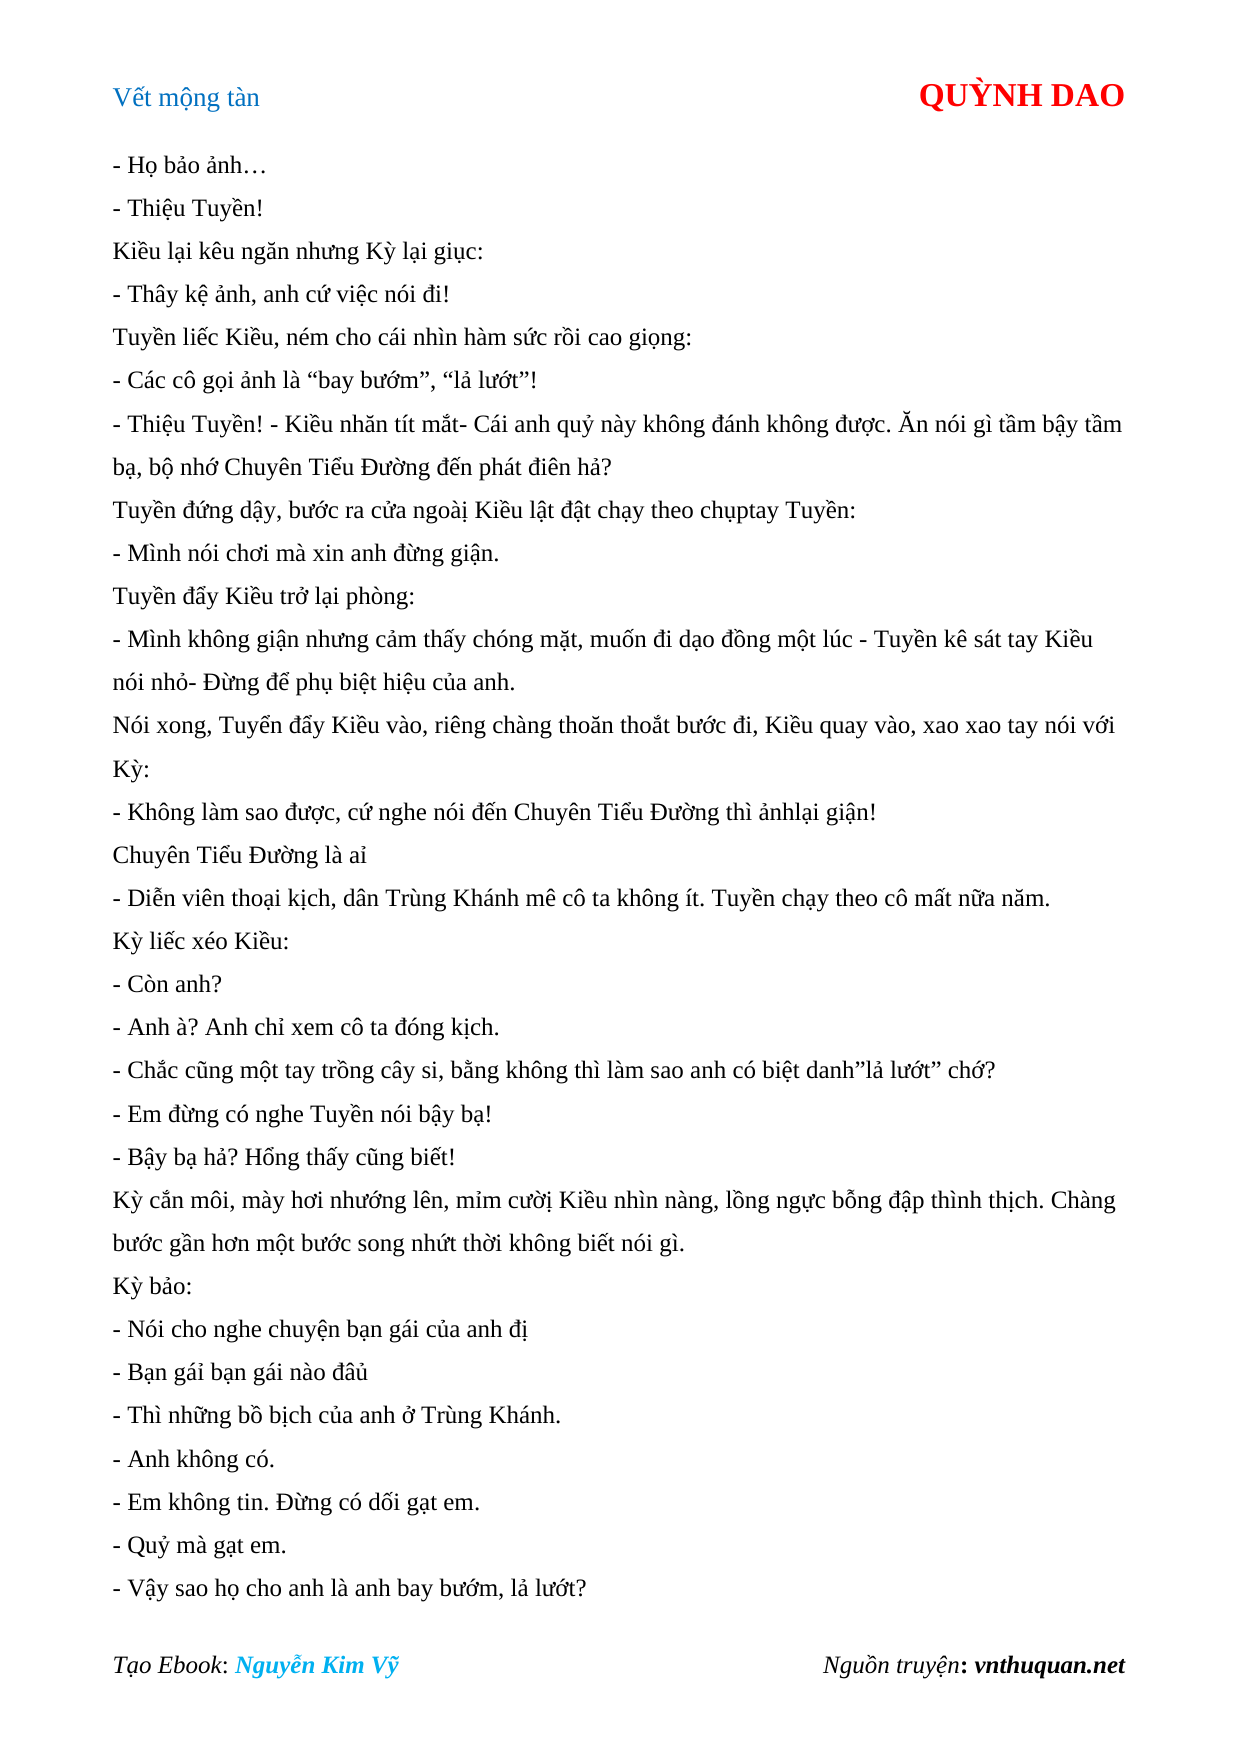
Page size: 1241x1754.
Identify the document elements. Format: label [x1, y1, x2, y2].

text [112, 150, 1128, 1602]
